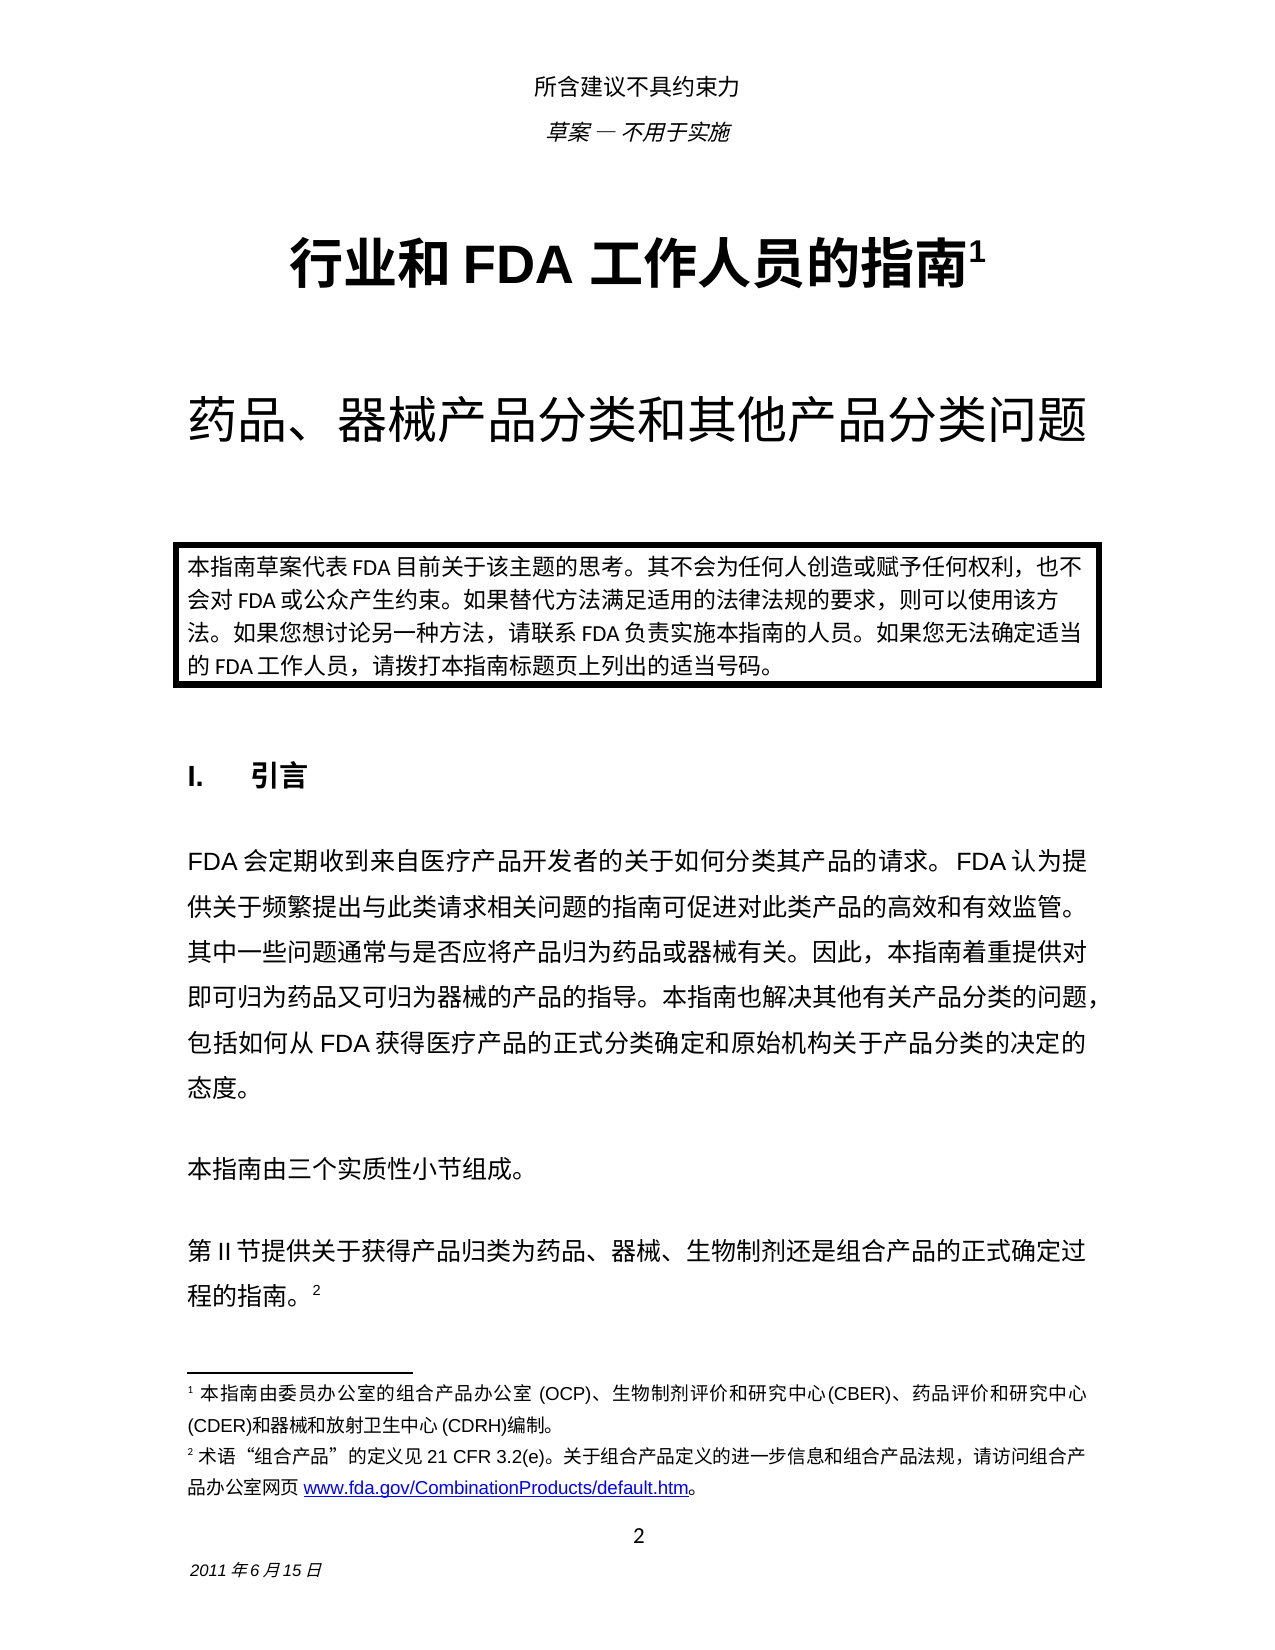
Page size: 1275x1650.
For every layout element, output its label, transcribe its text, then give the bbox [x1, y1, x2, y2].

text 药品、器械产品分类和其他产品分类问题 [187, 381, 1087, 453]
text 本指南由三个实质性小节组成。 [187, 1150, 1087, 1186]
text 行业和FDA 工作人员的指南 [187, 220, 1087, 299]
table_header 本指南草案代表FDA目前关于该主题的思考。其不会为任何人创造或赋予任何权利，也不会对FDA或公众产生约束。如果替代方法满足适用的法律法规的要求，则可以使用该方法。如果您想讨论另一种方法，请联系FDA负责实施本指南的人员。如果您无法确定适当的FDA工作人员，请拨打本指南标题页上列出的适当号码。 [179, 548, 1096, 681]
text FDA会定期收到来自医疗产品开发者的关于如何分类其产品的请求。FDA认为提供关于频繁提出与此类请求相关问题的指南可促进对此类产品的高效和有效监管。其中一些问题通常与是否应将产品归为药品或器械有关。因此，本指南着重提供对即可归为药品又可归为器械的产品的指导。本指南也解决其他有关产品分类的问题，包括如何从FDA获得医疗产品的正式分类确定和原始机构关于产品分类的决定的态度。 [187, 842, 1087, 1105]
text 第II节提供关于获得产品归类为药品、器械、生物制剂还是组合产品的正式确定过程的指南。 [187, 1231, 1087, 1313]
list 引言 [187, 752, 1087, 794]
